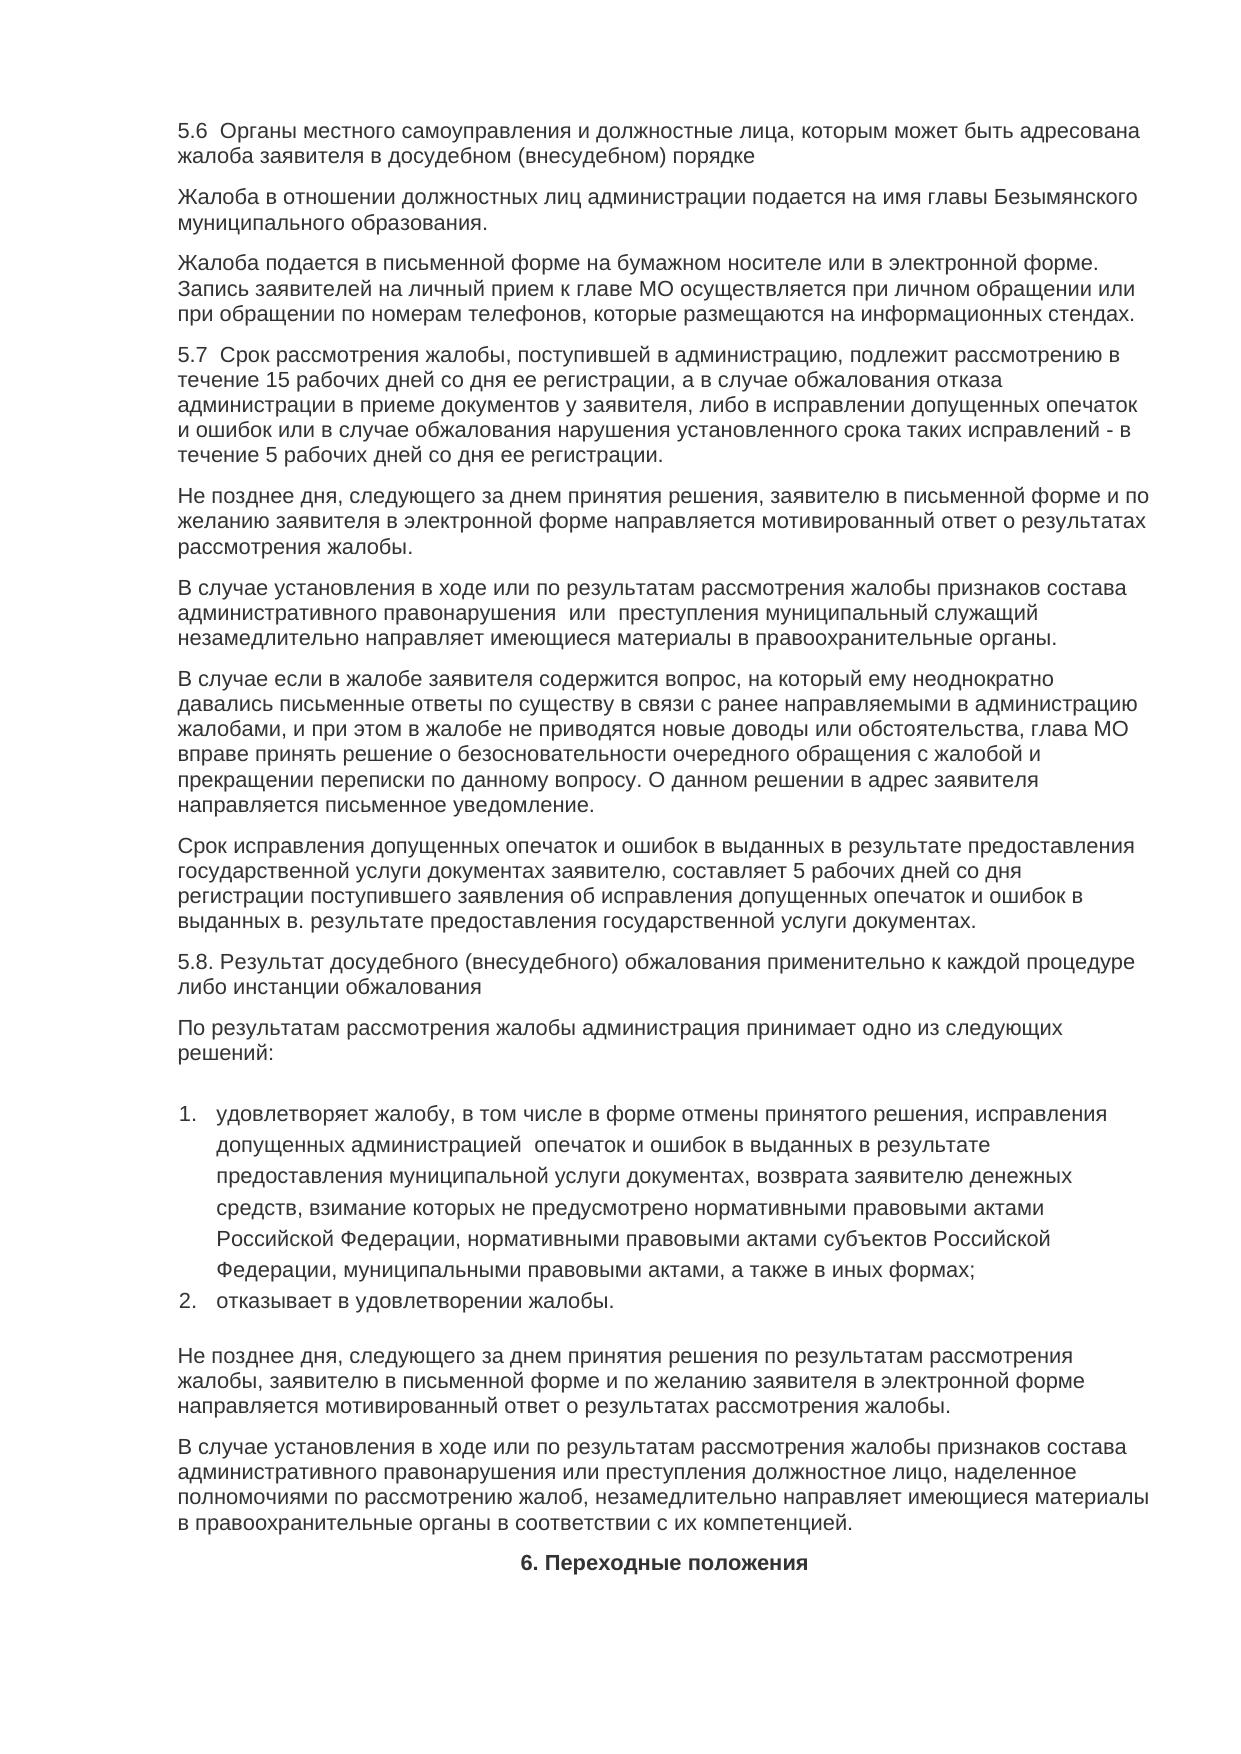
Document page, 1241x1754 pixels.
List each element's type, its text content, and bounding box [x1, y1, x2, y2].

text Жалоба подается в письменной форме на бумажном носителе или в электронной форме. Запись заявителей на личный прием к главе МО осуществляется при личном обращении или при обращении по номерам телефонов, которые размещаются на информационных стендах. [177, 250, 1152, 326]
text Не позднее дня, следующего за днем принятия решения по результатам рассмотрения жалобы, заявителю в письменной форме и по желанию заявителя в электронной форме направляется мотивированный ответ о результатах рассмотрения жалобы. [177, 1342, 1152, 1418]
text 5.8. Результат досудебного (внесудебного) обжалования применительно к каждой процедуре либо инстанции обжалования [177, 949, 1152, 999]
list удовлетворяет жалобу, в том числе в форме отмены принятого решения, исправления допущенных администрацией опечаток и ошибок в выданных в результате предоставления муниципальной услуги документах, возврата заявителю денежных средств, взимание которых не предусмотрено нормативными правовыми актами Российской Федерации, нормативными правовыми актами субъектов Российской Федерации, муниципальными правовыми актами, а также в иных формах; [179, 1094, 1152, 1282]
text В случае установления в ходе или по результатам рассмотрения жалобы признаков состава административного правонарушения или преступления муниципальный служащий незамедлительно направляет имеющиеся материалы в правоохранительные органы. [177, 574, 1152, 650]
text В случае установления в ходе или по результатам рассмотрения жалобы признаков состава административного правонарушения или преступления должностное лицо, наделенное полномочиями по рассмотрению жалоб, незамедлительно направляет имеющиеся материалы в правоохранительные органы в соответствии с их компетенцией. [177, 1434, 1152, 1534]
list отказывает в удовлетворении жалобы. [179, 1282, 1152, 1313]
text По результатам рассмотрения жалобы администрация принимает одно из следующих решений: [177, 1015, 1152, 1065]
text 5.7 Срок рассмотрения жалобы, поступившей в администрацию, подлежит рассмотрению в течение 15 рабочих дней со дня ее регистрации, а в случае обжалования отказа администрации в приеме документов у заявителя, либо в исправлении допущенных опечаток и ошибок или в случае обжалования нарушения установленного срока таких исправлений - в течение 5 рабочих дней со дня ее регистрации. [177, 341, 1152, 467]
text Срок исправления допущенных опечаток и ошибок в выданных в результате предоставления государственной услуги документах заявителю, составляет 5 рабочих дней со дня регистрации поступившего заявления об исправления допущенных опечаток и ошибок в выданных в. результате предоставления государственной услуги документах. [177, 832, 1152, 933]
text В случае если в жалобе заявителя содержится вопрос, на который ему неоднократно давались письменные ответы по существу в связи с ранее направляемыми в администрацию жалобами, и при этом в жалобе не приводятся новые доводы или обстоятельства, глава МО вправе принять решение о безосновательности очередного обращения с жалобой и прекращении переписки по данному вопросу. О данном решении в адрес заявителя направляется письменное уведомление. [177, 666, 1152, 817]
text Жалоба в отношении должностных лиц администрации подается на имя главы Безымянского муниципального образования. [177, 184, 1152, 234]
text Не позднее дня, следующего за днем принятия решения, заявителю в письменной форме и по желанию заявителя в электронной форме направляется мотивированный ответ о результатах рассмотрения жалобы. [177, 483, 1152, 559]
text 5.6 Органы местного самоуправления и должностные лица, которым может быть адресована жалоба заявителя в досудебном (внесудебном) порядке [177, 118, 1152, 168]
text 6. Переходные положения [177, 1550, 1152, 1575]
